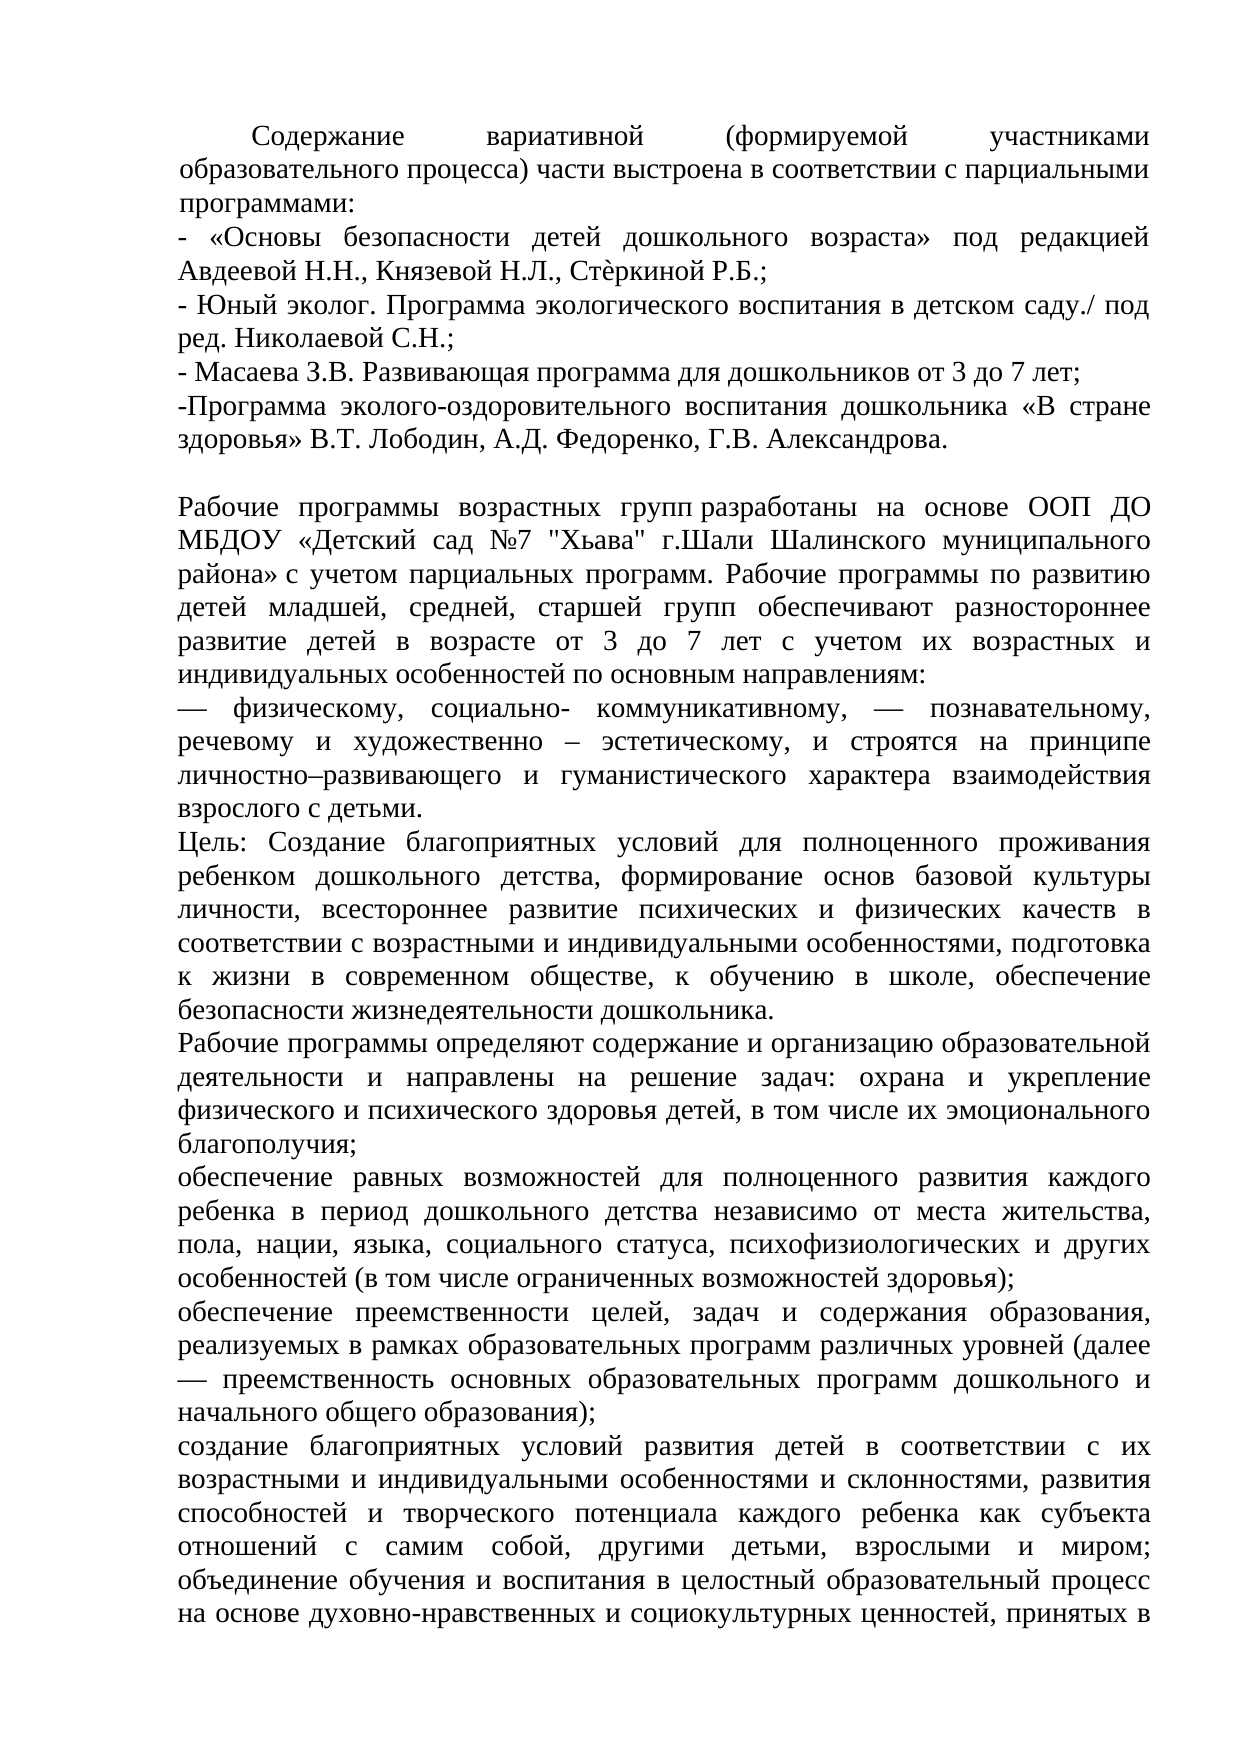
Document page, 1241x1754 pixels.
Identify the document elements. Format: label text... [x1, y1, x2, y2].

text обеспечение равных возможностей для полноценного развития каждого ребенка в период дошкольного детства независимо от места жительства, пола, нации, языка, социального статуса, психофизиологических и других особенностей (в том числе ограниченных возможностей здоровья); [177, 1159, 1152, 1294]
text - Масаева З.В. Развивающая программа для дошкольников от 3 до 7 лет; [177, 354, 1152, 388]
text Содержание вариативной (формируемой участниками образовательного процесса) части выстроена в соответствии с парциальными программами: [179, 118, 1150, 219]
text - «Основы безопасности детей дошкольного возраста» под редакцией Авдеевой Н.Н., Князевой Н.Л., Стѐркиной Р.Б.; [177, 219, 1150, 286]
text -Программа эколого-оздоровительного воспитания дошкольника «В стране здоровья» В.Т. Лободин, А.Д. Федоренко, Г.В. Александрова. [177, 388, 1152, 455]
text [177, 1428, 1152, 1629]
text обеспечение преемственности целей, задач и содержания образования, реализуемых в рамках образовательных программ различных уровней (далее — преемственность основных образовательных программ дошкольного и начального общего образования); [177, 1294, 1152, 1428]
text - Юный эколог. Программа экологического воспитания в детском саду./ под ред. Николаевой С.Н.; [177, 287, 1150, 354]
text Цель: Создание благоприятных условий для полноценного проживания ребенком дошкольного детства, формирование основ базовой культуры личности, всестороннее развитие психических и физических качеств в соответствии с возрастными и индивидуальными особенностями, подготовка к жизни в современном обществе, к обучению в школе, обеспечение безопасности жизнедеятельности дошкольника. [177, 824, 1152, 1025]
text Рабочие программы определяют содержание и организацию образовательной деятельности и направлены на решение задач: охрана и укрепление физического и психического здоровья детей, в том числе их эмоционального благополучия; [177, 1025, 1152, 1159]
text — физическому, социально- коммуникативному, — познавательному, речевому и художественно – эстетическому, и строятся на принципе личностно–развивающего и гуманистического характера взаимодействия взрослого с детьми. [177, 690, 1152, 824]
text Рабочие программы возрастных групп разработаны на основе ООП ДО МБДОУ «Детский сад №7 "Хьава" г.Шали Шалинского муниципального района» с учетом парциальных программ. Рабочие программы по развитию детей младшей, средней, старшей групп обеспечивают разностороннее развитие детей в возрасте от 3 до 7 лет с учетом их возрастных и индивидуальных особенностей по основным направлениям: [177, 489, 1152, 690]
